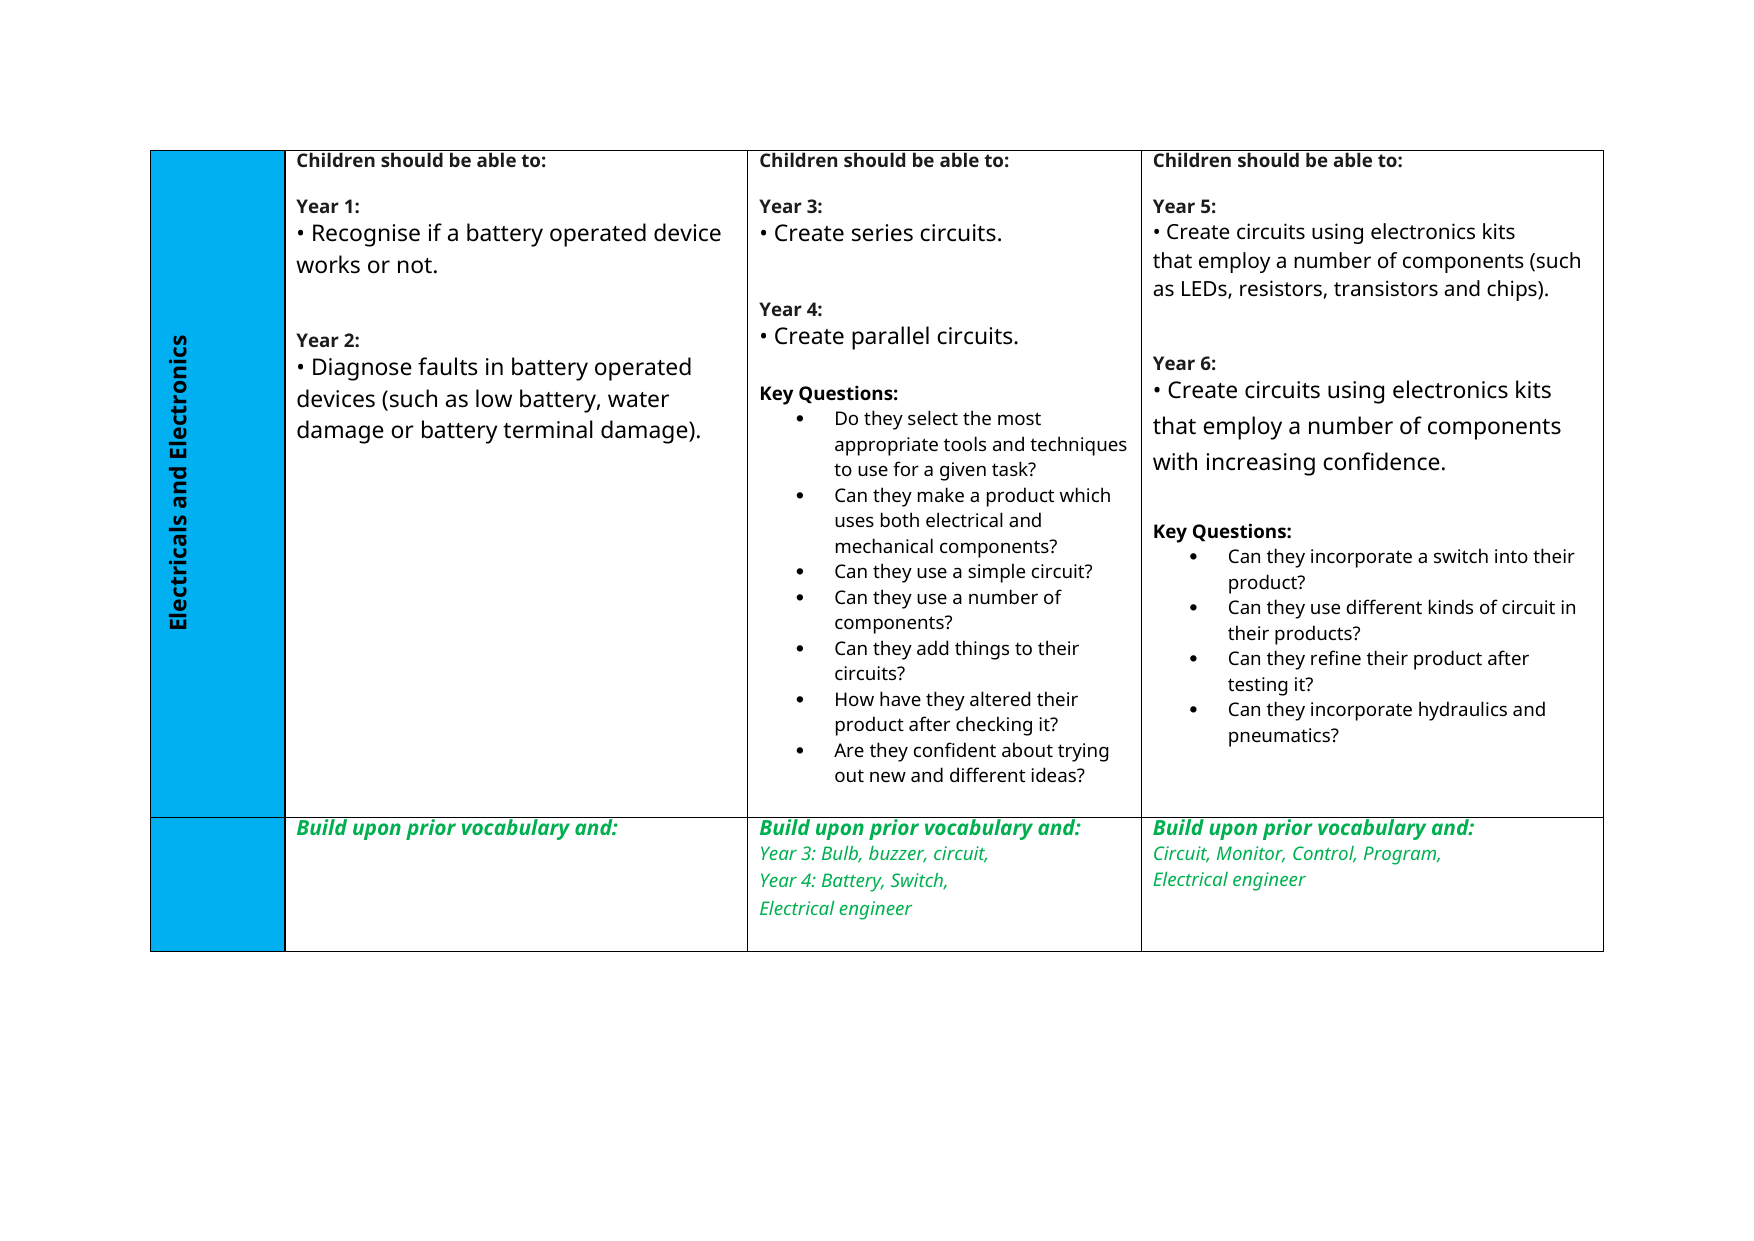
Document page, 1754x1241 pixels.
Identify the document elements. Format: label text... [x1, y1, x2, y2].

table_cell Children should be able to: Year 3: • Create series circuits. Year 4: • Create parallel circuits. Key Questions: Do they select the most appropriate tools and techniques to use for a given task? Can they make a product which uses both electrical and mechanical components? Can they use a simple circuit? Can they use a number of components? Can they add things to their circuits? How have they altered their product after checking it? Are they confident about trying out new and different ideas? [748, 151, 1141, 817]
table_cell [151, 818, 284, 951]
table_cell Build upon prior vocabulary and: [286, 818, 747, 951]
table_cell Electricals and Electronics [151, 151, 284, 817]
table_cell Children should be able to: Year 1: • Recognise if a battery operated device works or not. Year 2: • Diagnose faults in battery operated devices (such as low battery, water damage or battery terminal damage). [286, 151, 747, 817]
table_cell Children should be able to: Year 5: • Create circuits using electronics kits that employ a number of components (such as LEDs, resistors, transistors and chips). Year 6: • Create circuits using electronics kits that employ a number of components with increasing confidence. Key Questions: Can they incorporate a switch into their product? Can they use different kinds of circuit in their products? Can they refine their product after testing it? Can they incorporate hydraulics and pneumatics? [1142, 151, 1603, 817]
table_cell Build upon prior vocabulary and: Circuit, Monitor, Control, Program, Electrical engineer [1142, 818, 1603, 951]
table_cell Build upon prior vocabulary and: Year 3: Bulb, buzzer, circuit, Year 4: Battery, Switch, Electrical engineer [748, 818, 1141, 951]
